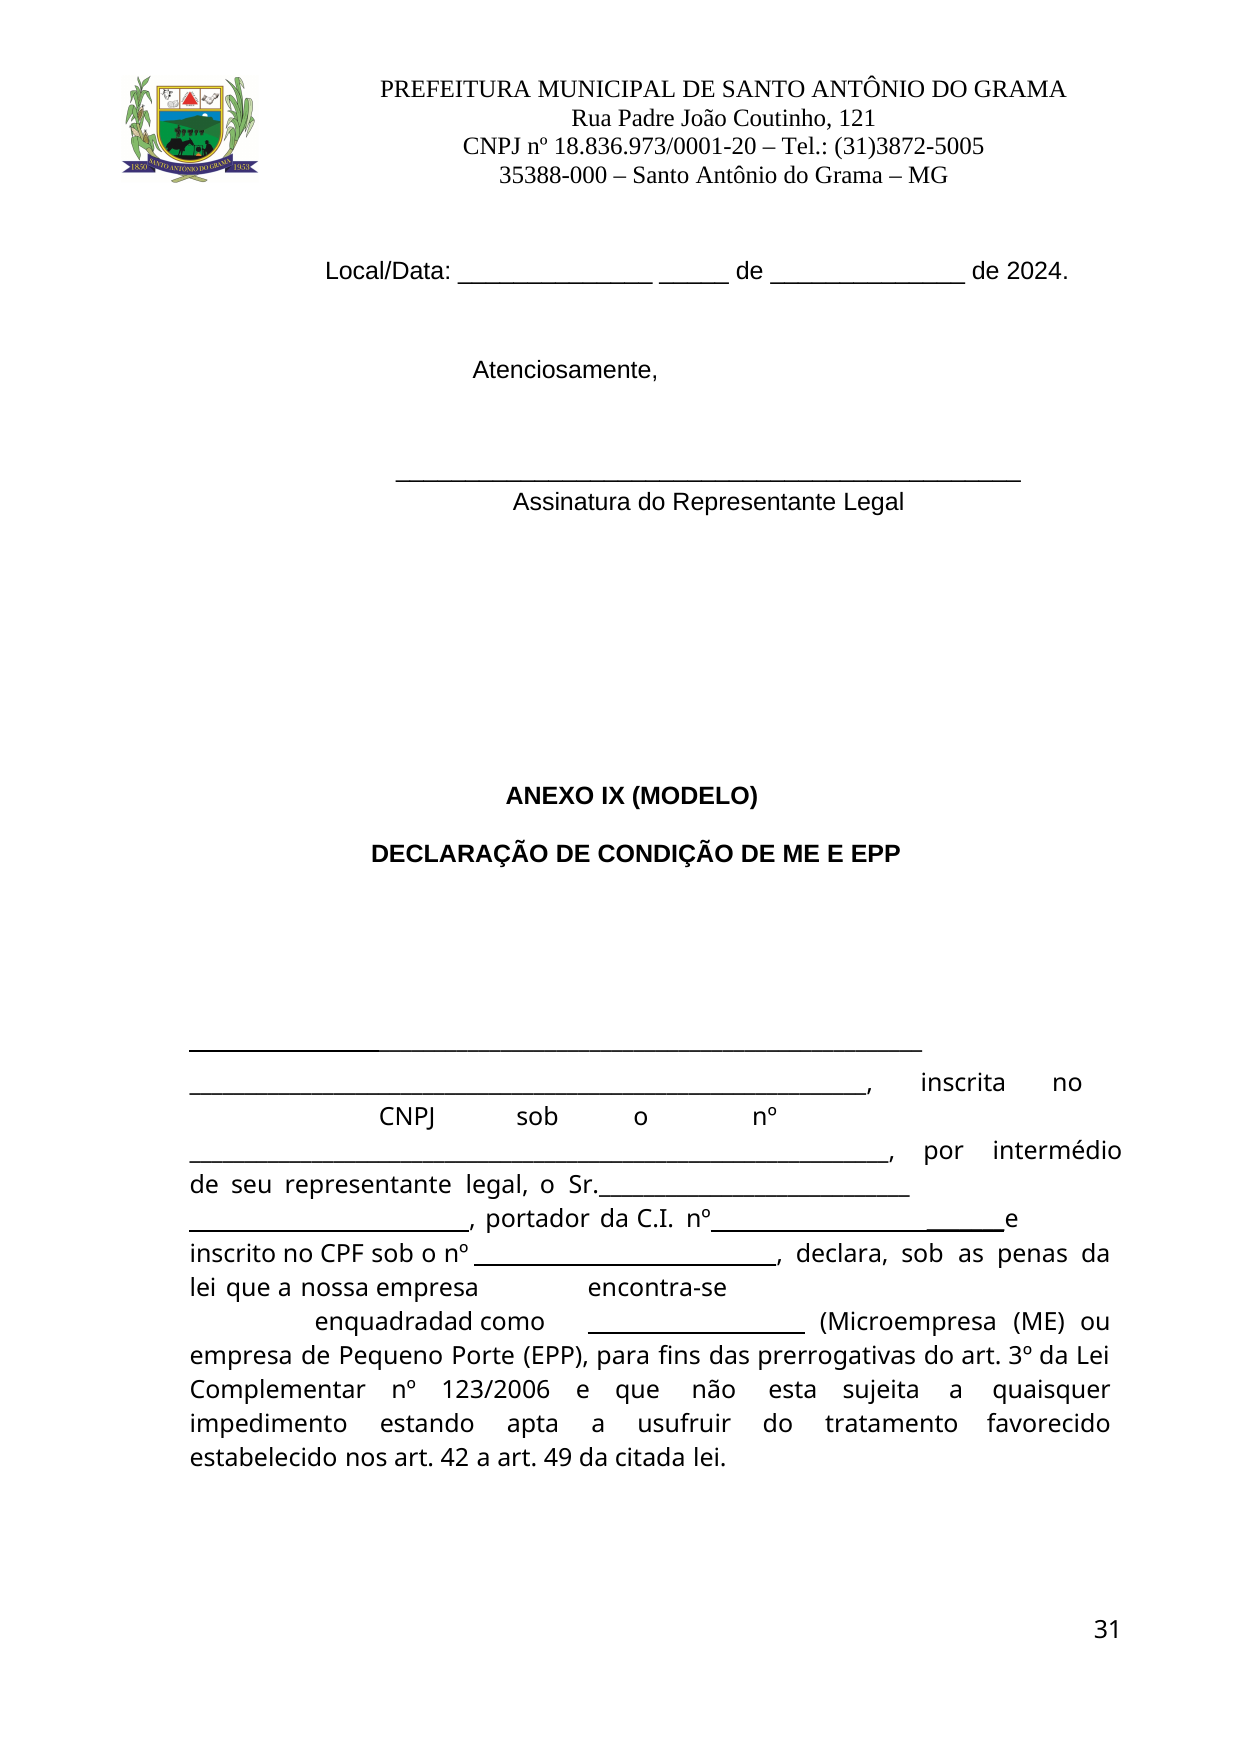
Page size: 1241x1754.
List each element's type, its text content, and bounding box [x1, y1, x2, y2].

text , portador da C.I. nº _______e inscrito no CPF sob o nº _________________, declara, sob as penas da lei que a nossa empresa encontra-se enquadradad como _______ _______ (Microempresa (ME) ou empresa de Pequeno Porte (EPP), para fins das prerrogativas do art. 3º da Lei Complementar nº 123/2006 e que não esta sujeita a quaisquer impedimento estando apta a usufruir do tratamento favorecido estabelecido nos art. 42 a art. 49 da citada lei. [189, 1201, 1110, 1474]
text Local/Data: ______________ _____ de ______________ de 2024. [177, 256, 1122, 285]
text _____________________________________________________________, inscrita no CNPJ sob o nº _______________________________________________________________, por intermédio de seu representante legal, o Sr.____________________________ [189, 1065, 1122, 1201]
picture [121, 75, 259, 183]
text _________________________________________________ [189, 1021, 1122, 1055]
text Assinatura do Representante Legal [177, 487, 1122, 516]
text _____________________________________________ [177, 454, 1122, 483]
text Atenciosamente, [177, 355, 1122, 384]
title ANEXO IX (MODELO) DECLARAÇÃO DE CONDIÇÃO DE ME E EPP [371, 781, 927, 867]
